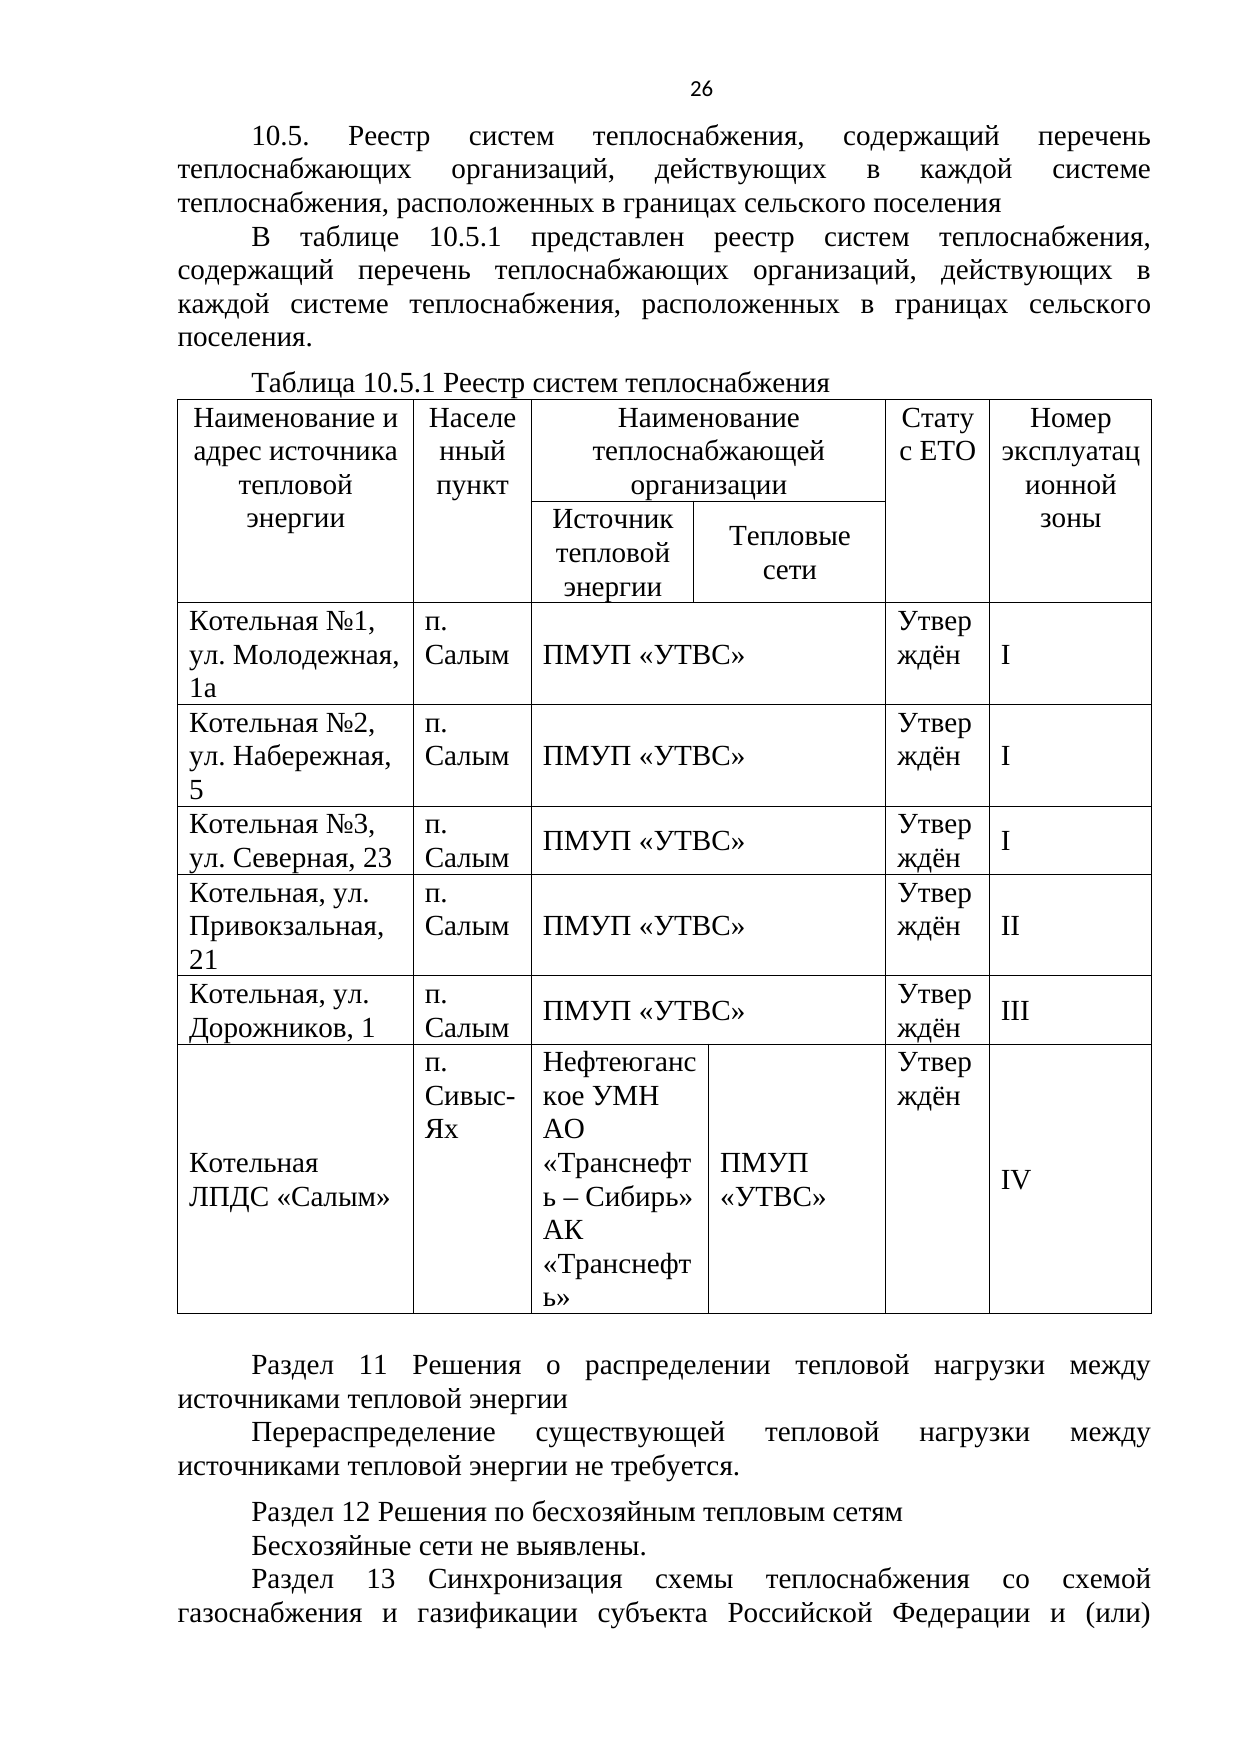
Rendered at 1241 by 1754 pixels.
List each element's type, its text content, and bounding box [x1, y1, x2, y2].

table_header Статус ЕТО [886, 400, 989, 602]
table_cell ПМУП «УТВС» [532, 807, 885, 874]
text Таблица 10.5.1 Реестр систем теплоснабжения [177, 365, 1152, 399]
table_cell Источник тепловой энергии [532, 502, 693, 602]
table_cell Котельная ЛПДС «Салым» [178, 1045, 413, 1313]
table_header Наименование и адрес источника тепловой энергии [178, 400, 413, 602]
table_cell п. Сивыс- Ях [414, 1045, 531, 1313]
table_cell II [990, 875, 1151, 975]
table_cell I [990, 807, 1151, 874]
table_cell Утверждён [886, 976, 989, 1043]
table_header Населенный пункт [414, 400, 531, 602]
table_cell Котельная №3, ул. Северная, 23 [178, 807, 413, 874]
table_header Наименование теплоснабжающей организации [532, 400, 885, 501]
table_cell Утверждён [886, 807, 989, 874]
table_cell ПМУП «УТВС» [532, 705, 885, 806]
table_cell Утверждён [886, 1045, 989, 1313]
table_cell ПМУП «УТВС» [532, 603, 885, 704]
table_cell ПМУП «УТВС» [532, 976, 885, 1043]
table_cell Тепловые сети [694, 502, 885, 602]
table_cell ПМУП «УТВС» [709, 1045, 885, 1313]
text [177, 1561, 1152, 1628]
table_cell I [990, 603, 1151, 704]
table_header Номер эксплуатационной зоны [990, 400, 1151, 602]
table_cell п. Салым [414, 976, 531, 1043]
table_cell Котельная, ул. Дорожников, 1 [178, 976, 413, 1043]
table_cell п. Салым [414, 603, 531, 704]
text Перераспределение существующей тепловой нагрузки между источниками тепловой энергии не требуется. [177, 1414, 1152, 1482]
text В таблице 10.5.1 представлен реестр систем теплоснабжения, содержащий перечень теплоснабжающих организаций, действующих в каждой системе теплоснабжения, расположенных в границах сельского поселения. [177, 219, 1152, 353]
table_cell ПМУП «УТВС» [532, 875, 885, 975]
text Бесхозяйные сети не выявлены. [177, 1528, 1152, 1561]
table_cell Утверждён [886, 603, 989, 704]
table_cell Утверждён [886, 875, 989, 975]
table_cell Котельная №1, ул. Молодежная, 1а [178, 603, 413, 704]
table_cell п. Салым [414, 807, 531, 874]
text Раздел 11 Решения о распределении тепловой нагрузки между источниками тепловой энергии [177, 1347, 1152, 1414]
table_cell п. Салым [414, 705, 531, 806]
table_cell IV [990, 1045, 1151, 1313]
table_cell Котельная, ул. Привокзальная, 21 [178, 875, 413, 975]
table_cell I [990, 705, 1151, 806]
text Раздел 12 Решения по бесхозяйным тепловым сетям [177, 1494, 1152, 1528]
table_cell Котельная №2, ул. Набережная, 5 [178, 705, 413, 806]
table_cell III [990, 976, 1151, 1043]
text 10.5. Реестр систем теплоснабжения, содержащий перечень теплоснабжающих организаций, действующих в каждой системе теплоснабжения, расположенных в границах сельского поселения [177, 118, 1152, 219]
table_cell Нефтеюганское УМН АО «Транснефть – Сибирь» АК «Транснефть» [532, 1045, 708, 1313]
table_cell Утверждён [886, 705, 989, 806]
table_cell п. Салым [414, 875, 531, 975]
